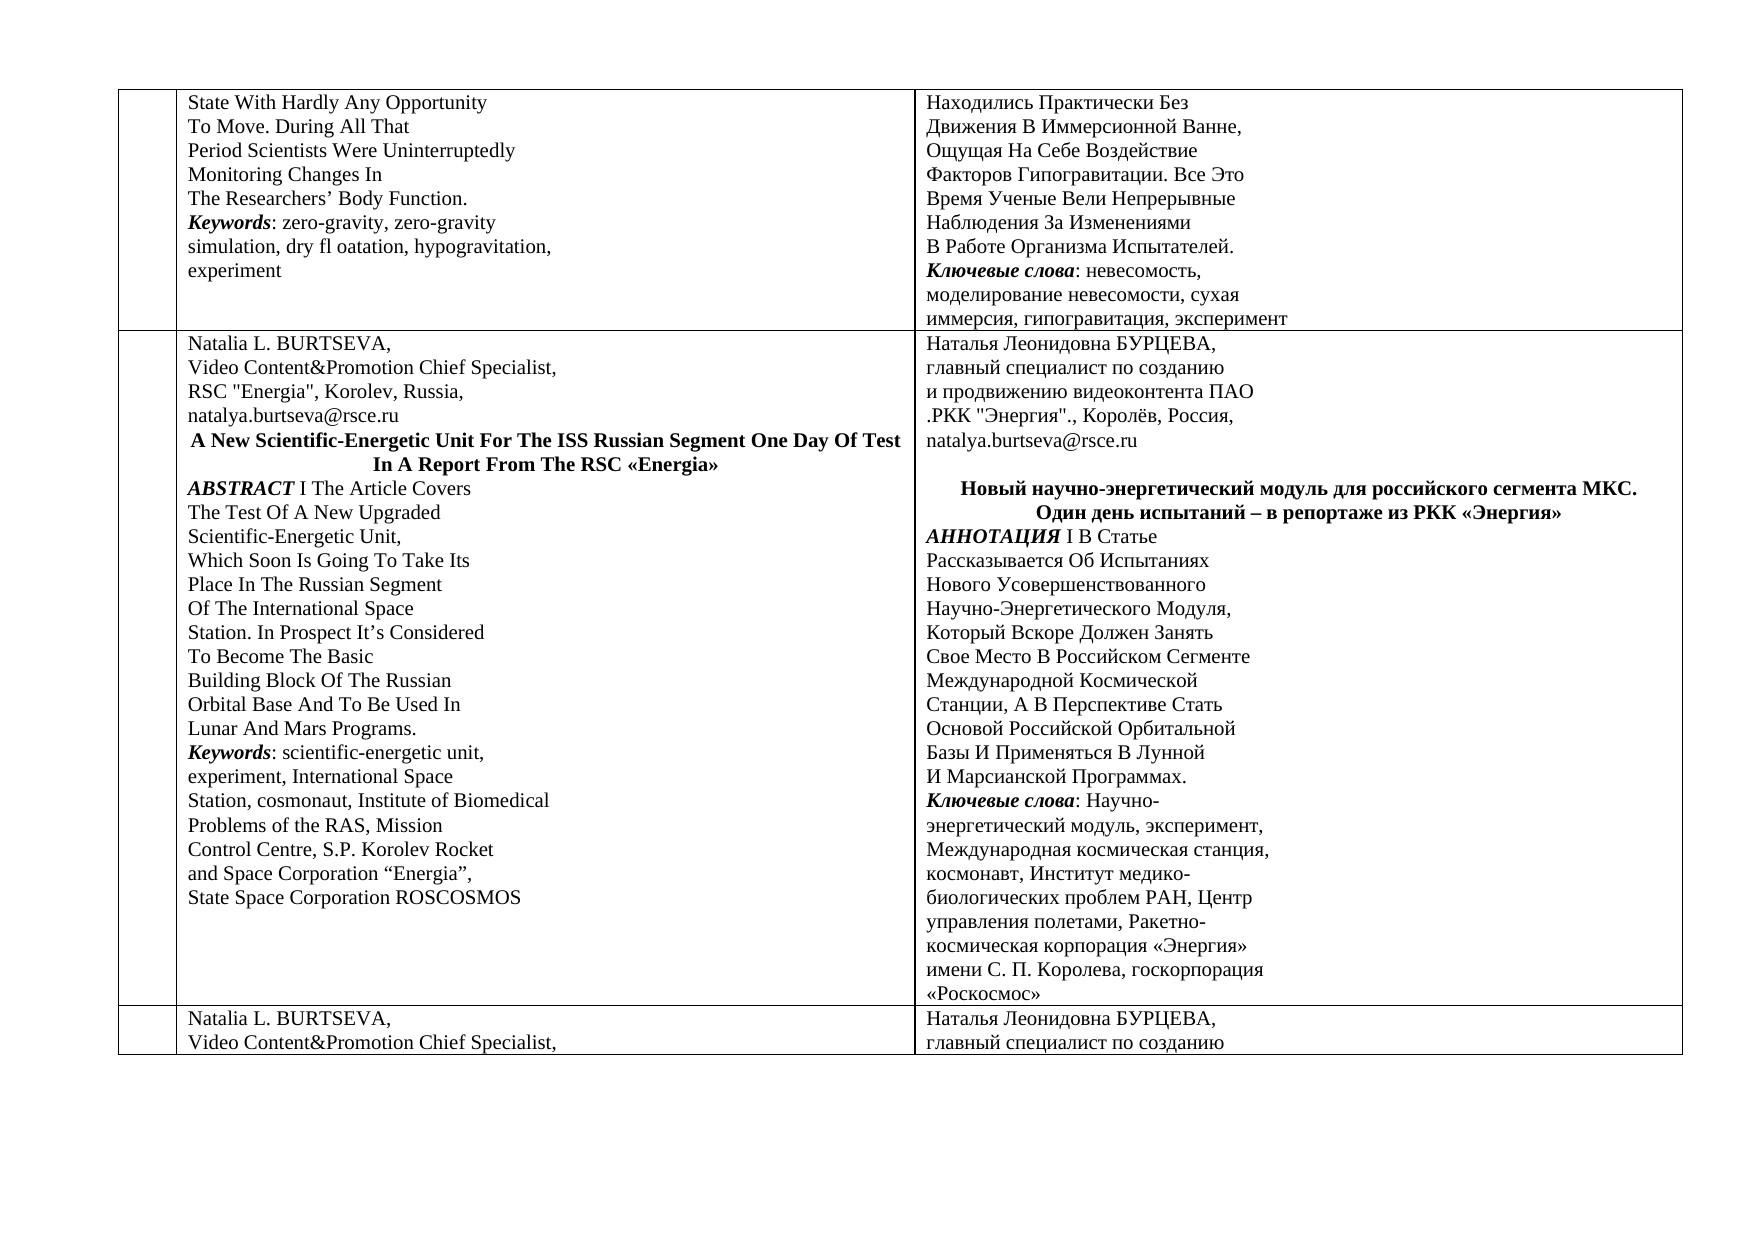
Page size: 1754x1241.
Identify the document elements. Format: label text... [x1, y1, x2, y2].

table_cell [119, 1006, 176, 1054]
table_cell [119, 331, 176, 1005]
table_cell Наталья Леонидовна БУРЦЕВА, главный специалист по созданию и продвижению видеоконтента ПАО .РКК "Энергия"., Королёв, Россия, natalya.burtseva@rsce.ru Новый научно-энергетический модуль для российского сегмента МКС. Один день испытаний – в репортаже из РКК «Энергия» АННОТАЦИЯ I В Статье Рассказывается Об Испытаниях Нового Усовершенствованного Научно-Энергетического Модуля, Который Вскоре Должен Занять Свое Место В Российском Сегменте Международной Космической Станции, А В Перспективе Стать Основой Российской Орбитальной Базы И Применяться В Лунной И Марсианской Программах. Ключевые слова: Научно- энергетический модуль, эксперимент, Международная космическая станция, космонавт, Институт медико- биологических проблем РАН, Центр управления полетами, Ракетно- космическая корпорация «Энергия» имени С. П. Королева, госкорпорация «Роскосмос» [916, 331, 1682, 1005]
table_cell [177, 1006, 914, 1054]
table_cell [916, 90, 1682, 330]
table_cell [177, 90, 914, 330]
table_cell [916, 1006, 1682, 1054]
table_cell Natalia L. BURTSEVA, Video Content&Promotion Chief Specialist, RSC "Energia", Korolev, Russia, natalya.burtseva@rsce.ru A New Scientific-Energetic Unit For The ISS Russian Segment One Day Of Test In A Report From The RSC «Energia» ABSTRACT I The Article Covers The Test Of A New Upgraded Scientific-Energetic Unit, Which Soon Is Going To Take Its Place In The Russian Segment Of The International Space Station. In Prospect It’s Considered To Become The Basic Building Block Of The Russian Orbital Base And To Be Used In Lunar And Mars Programs. Keywords: scientific-energetic unit, experiment, International Space Station, cosmonaut, Institute of Biomedical Problems of the RAS, Mission Control Centre, S.P. Korolev Rocket and Space Corporation “Energia”, State Space Corporation ROSCOSMOS [177, 331, 914, 1005]
table_cell [119, 90, 176, 330]
